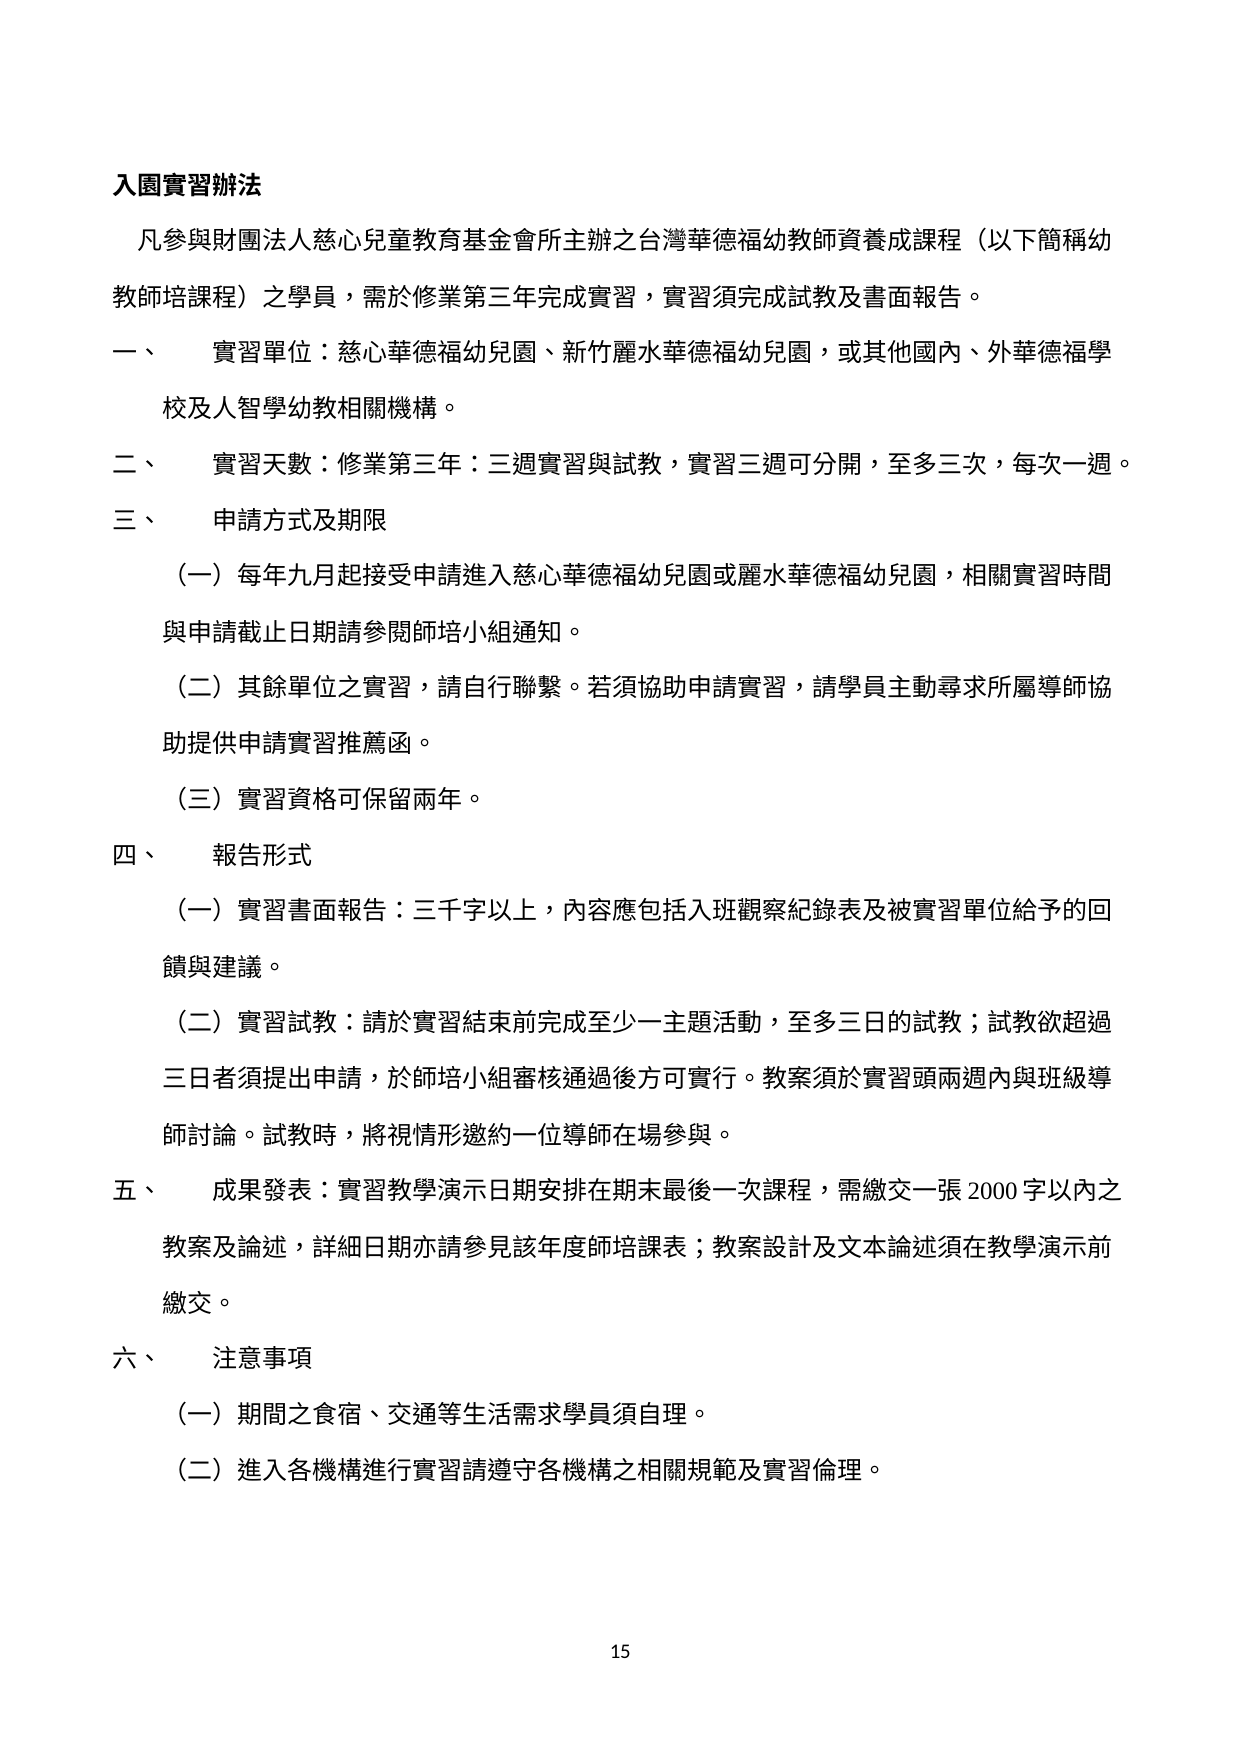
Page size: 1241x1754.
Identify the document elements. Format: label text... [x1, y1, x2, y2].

text （二）進入各機構進行實習請遵守各機構之相關規範及實習倫理。 [112, 1449, 1128, 1487]
list 實習單位：慈心華德福幼兒園、新竹麗水華德福幼兒園，或其他國內、外華德福學校及人智學幼教相關機構。 [112, 332, 1128, 426]
list 報告形式 [112, 834, 1128, 872]
list 實習天數：修業第三年：三週實習與試教，實習三週可分開，至多三次，每次一週。 [112, 444, 1128, 481]
text （二）實習試教：請於實習結束前完成至少一主題活動，至多三日的試教；試教欲超過三日者須提出申請，於師培小組審核通過後方可實行。教案須於實習頭兩週內與班級導師討論。試教時，將視情形邀約一位導師在場參與。 [162, 1002, 1128, 1152]
text 入園實習辦法 [112, 164, 1128, 202]
list 注意事項 [112, 1338, 1128, 1376]
list 申請方式及期限 [112, 499, 1128, 537]
text （二）其餘單位之實習，請自行聯繫。若須協助申請實習，請學員主動尋求所屬導師協助提供申請實習推薦函。 [162, 667, 1128, 761]
text （一）期間之食宿、交通等生活需求學員須自理。 [112, 1394, 1128, 1431]
text 凡參與財團法人慈心兒童教育基金會所主辦之台灣華德福幼教師資養成課程（以下簡稱幼教師培課程）之學員，需於修業第三年完成實習，實習須完成試教及書面報告。 [112, 220, 1128, 314]
text （三）實習資格可保留兩年。 [112, 779, 1128, 816]
text （一）每年九月起接受申請進入慈心華德福幼兒園或麗水華德福幼兒園，相關實習時間與申請截止日期請參閱師培小組通知。 [162, 555, 1128, 649]
text （一）實習書面報告：三千字以上，內容應包括入班觀察紀錄表及被實習單位給予的回饋與建議。 [162, 890, 1128, 984]
list 成果發表：實習教學演示日期安排在期末最後一次課程，需繳交一張2000字以內之教案及論述，詳細日期亦請參見該年度師培課表；教案設計及文本論述須在教學演示前繳交。 [112, 1170, 1128, 1320]
